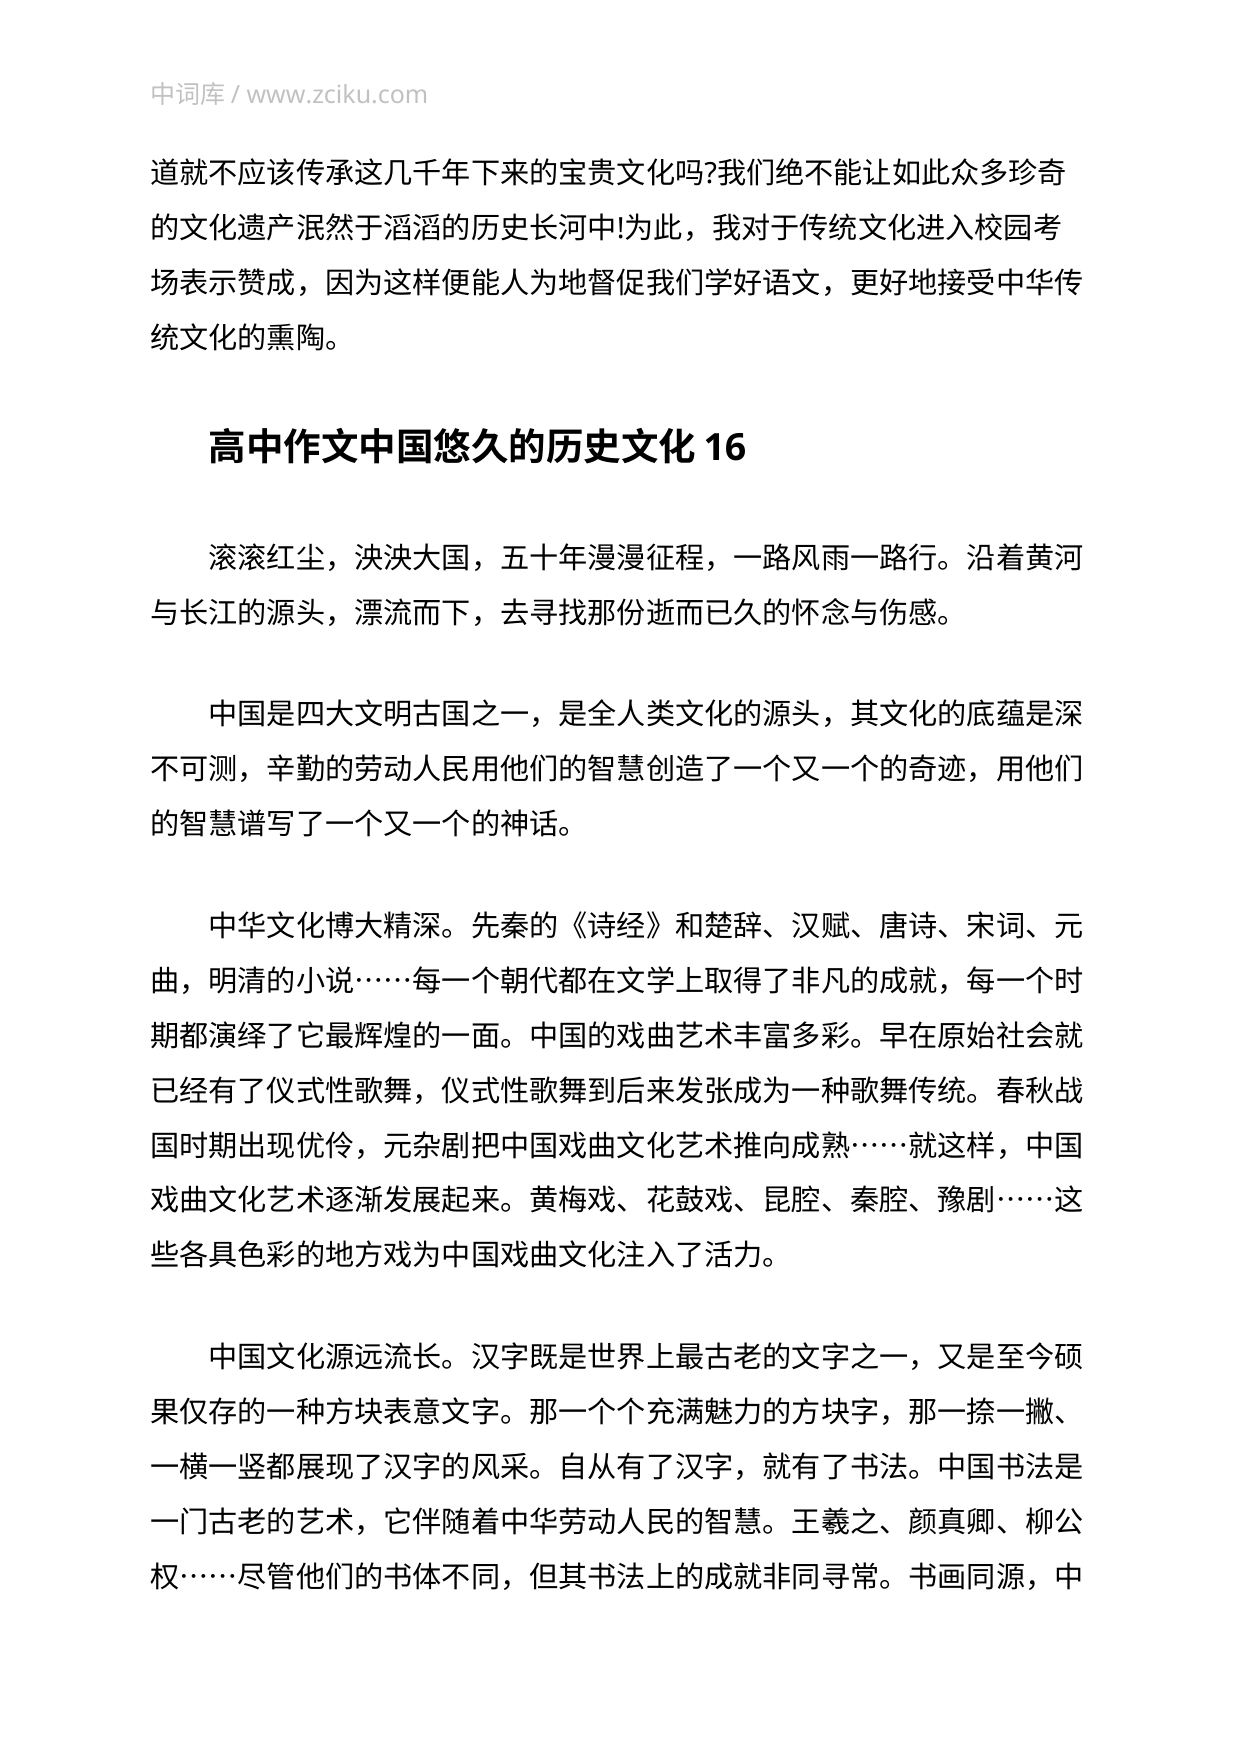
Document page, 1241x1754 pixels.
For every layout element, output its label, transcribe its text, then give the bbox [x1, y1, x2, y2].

text 中国是四大文明古国之一，是全人类文化的源头，其文化的底蕴是深不可测，辛勤的劳动人民用他们的智慧创造了一个又一个的奇迹，用他们的智慧谱写了一个又一个的神话。 [150, 691, 1090, 843]
text 滚滚红尘，泱泱大国，五十年漫漫征程，一路风雨一路行。沿着黄河与长江的源头，漂流而下，去寻找那份逝而已久的怀念与伤感。 [150, 534, 1090, 631]
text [150, 150, 1090, 357]
text 中华文化博大精深。先秦的《诗经》和楚辞、汉赋、唐诗、宋词、元曲，明清的小说……每一个朝代都在文学上取得了非凡的成就，每一个时期都演绎了它最辉煌的一面。中国的戏曲艺术丰富多彩。早在原始社会就已经有了仪式性歌舞，仪式性歌舞到后来发张成为一种歌舞传统。春秋战国时期出现优伶，元杂剧把中国戏曲文化艺术推向成熟……就这样，中国戏曲文化艺术逐渐发展起来。黄梅戏、花鼓戏、昆腔、秦腔、豫剧……这些各具色彩的地方戏为中国戏曲文化注入了活力。 [150, 902, 1090, 1274]
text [150, 1334, 1090, 1596]
text 高中作文中国悠久的历史文化16 [150, 417, 1090, 471]
